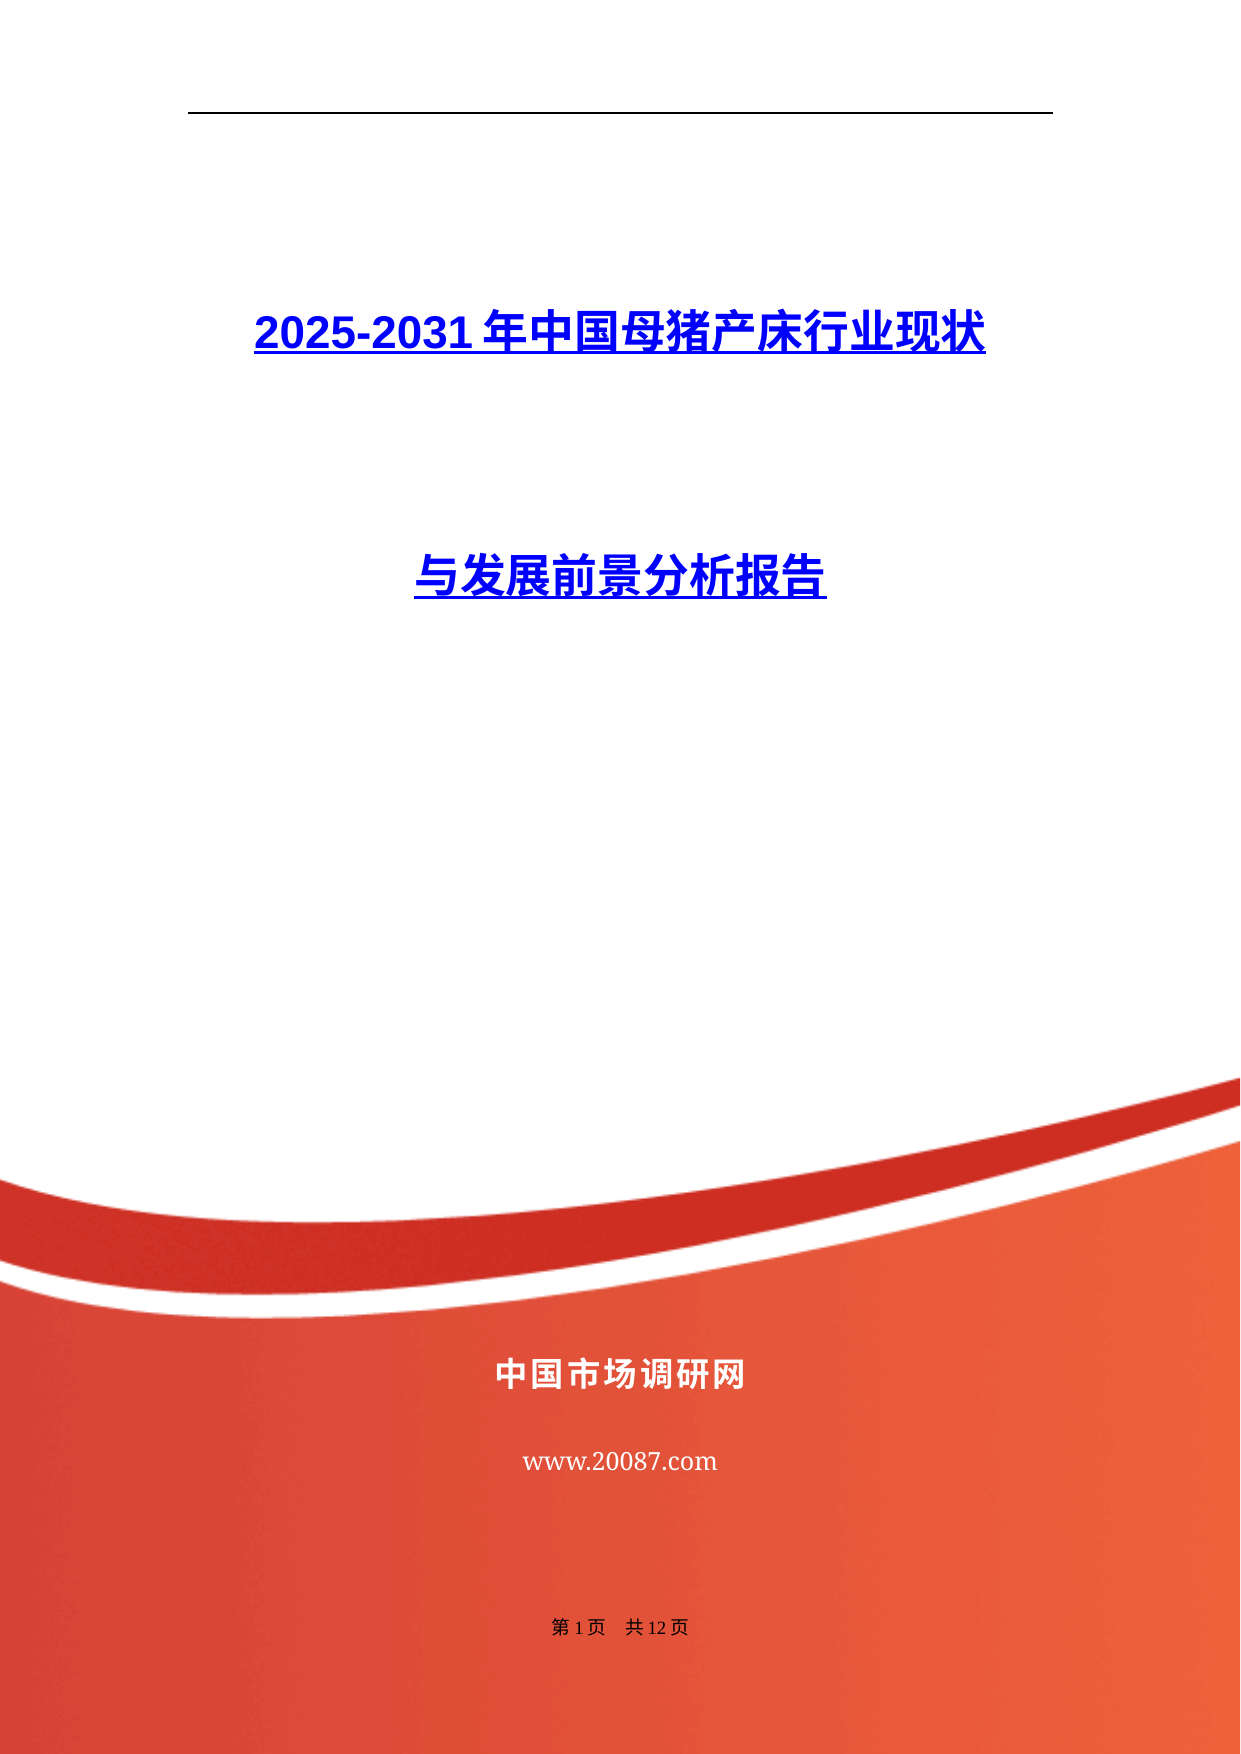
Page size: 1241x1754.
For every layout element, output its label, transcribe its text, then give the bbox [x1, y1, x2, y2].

table_header 2025-2031年中国母猪产床行业现状与发展前景分析报告 [188, 207, 1053, 773]
text www.20087.com [187, 1428, 1053, 1493]
picture [0, 1006, 1241, 1754]
subtitle 中国市场调研网 [187, 1339, 1053, 1404]
